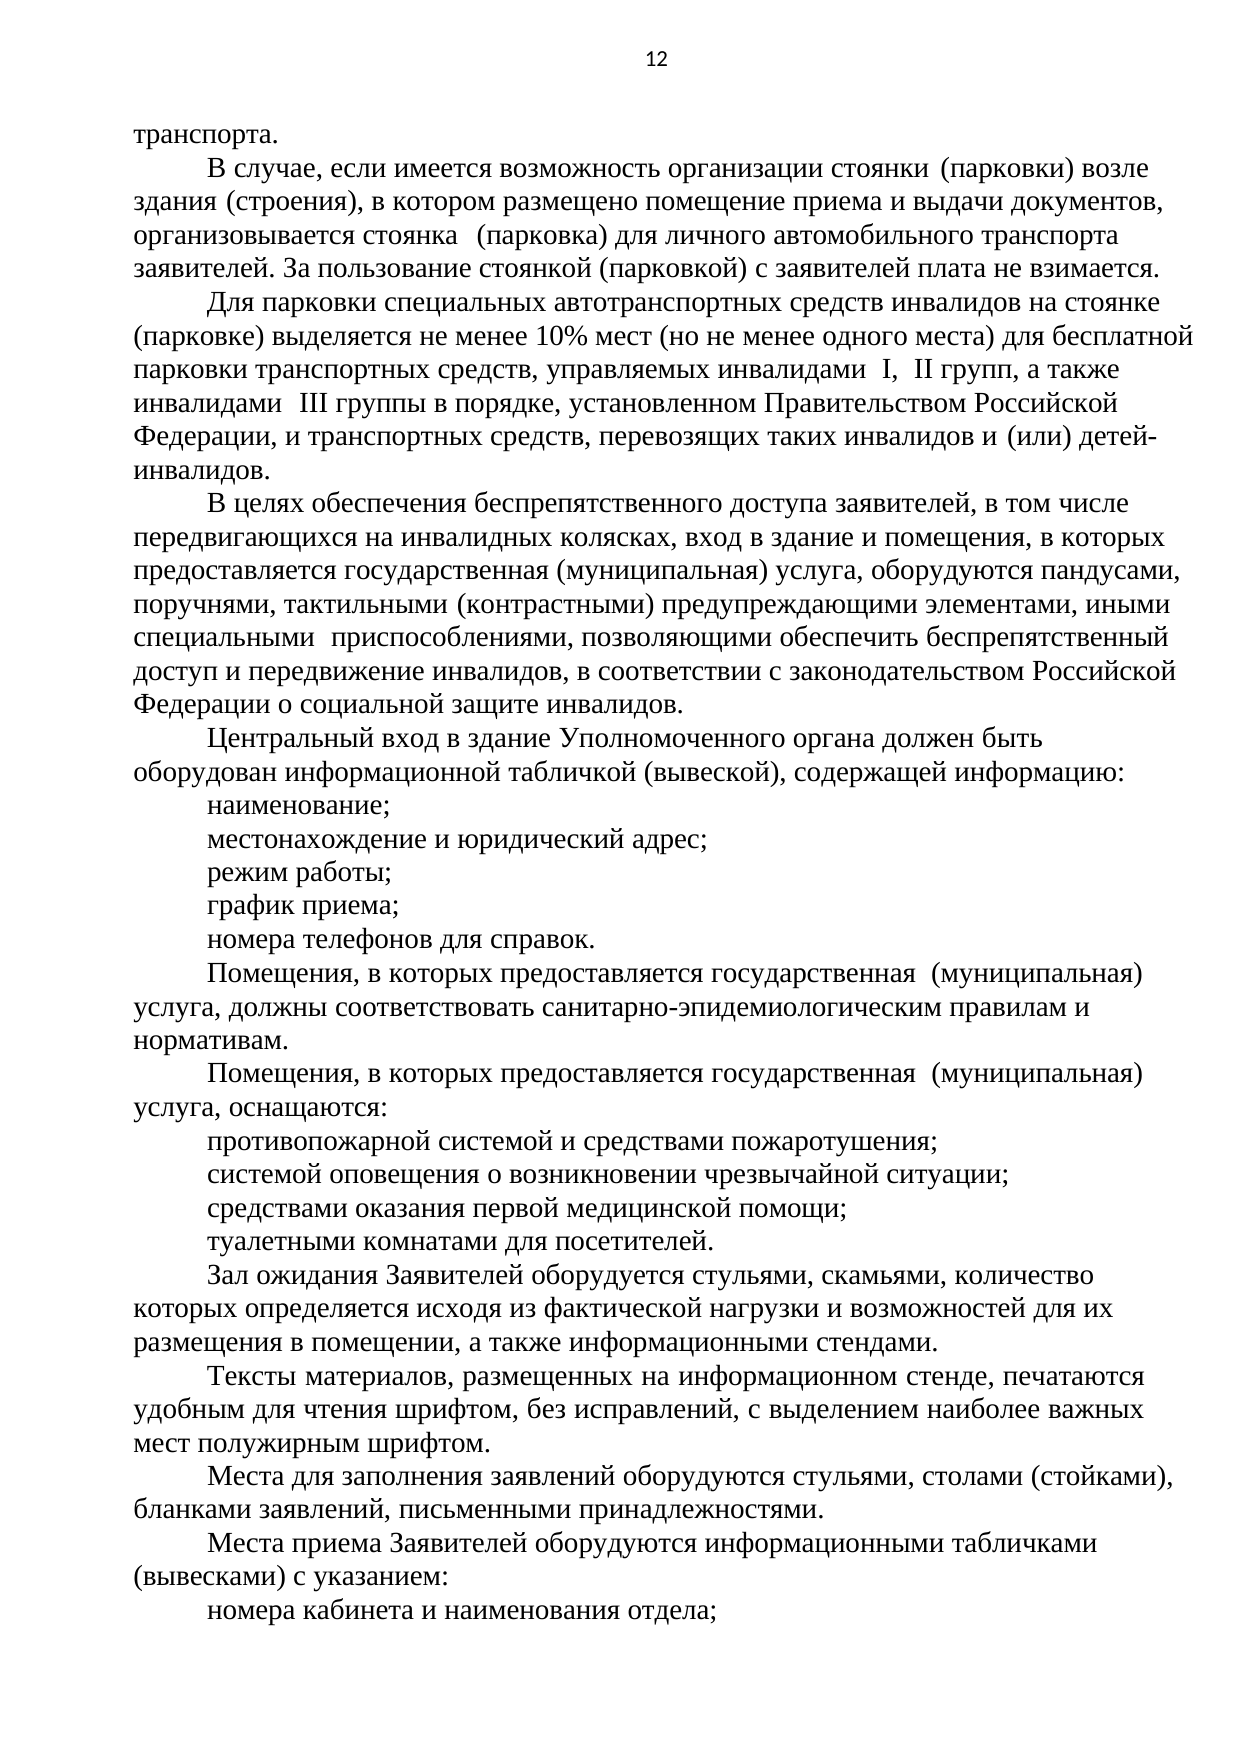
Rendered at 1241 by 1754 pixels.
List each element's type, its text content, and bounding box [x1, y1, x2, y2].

text В целях обеспечения беспрепятственного доступа заявителей, в том числе передвигающихся на инвалидных колясках, вход в здание и помещения, в которых предоставляется государственная (муниципальная) услуга, оборудуются пандусами, поручнями, тактильными (контрастными) предупреждающими элементами, иными специальными приспособлениями, позволяющими обеспечить беспрепятственный доступ и передвижение инвалидов, в соответствии с законодательством Российской Федерации о социальной защите инвалидов. [133, 485, 1207, 720]
text туалетными комнатами для посетителей. [207, 1223, 1207, 1257]
text транспорта. [133, 116, 1207, 150]
text бланками заявлений, письменными принадлежностями. [133, 1492, 1207, 1525]
text Места приема Заявителей оборудуются информационными табличками [207, 1525, 1207, 1559]
text Помещения, в которых предоставляется государственная (муниципальная) услуга, должны соответствовать санитарно-эпидемиологическим правилам и нормативам. [133, 955, 1192, 1056]
text Тексты материалов, размещенных на информационном стенде, печатаются удобным для чтения шрифтом, без исправлений, с выделением наиболее важных мест полужирным шрифтом. [133, 1358, 1144, 1458]
text В случае, если имеется возможность организации стоянки (парковки) возле здания (строения), в котором размещено помещение приема и выдачи документов, организовывается стоянка (парковка) для личного автомобильного транспорта заявителей. За пользование стоянкой (парковкой) с заявителей плата не взимается. [133, 150, 1192, 284]
text Для парковки специальных автотранспортных средств инвалидов на стоянке (парковке) выделяется не менее 10% мест (но не менее одного места) для бесплатной парковки транспортных средств, управляемых инвалидами I, II групп, а также инвалидами III группы в порядке, установленном Правительством Российской Федерации, и транспортных средств, перевозящих таких инвалидов и (или) детей- инвалидов. [133, 284, 1207, 485]
text Помещения, в которых предоставляется государственная (муниципальная) [207, 1056, 1207, 1089]
text Центральный вход в здание Уполномоченного органа должен быть оборудован информационной табличкой (вывеской), содержащей информацию: [133, 720, 1178, 787]
text услуга, оснащаются: [133, 1089, 1207, 1123]
text номера кабинета и наименования отдела; [207, 1592, 1207, 1626]
text график приема; [207, 888, 1207, 922]
text местонахождение и юридический адрес; режим работы; [207, 821, 787, 888]
text Места для заполнения заявлений оборудуются стульями, столами (стойками), [207, 1458, 1207, 1492]
text Зал ожидания Заявителей оборудуется стульями, скамьями, количество которых определяется исходя из фактической нагрузки и возможностей для их размещения в помещении, а также информационными стендами. [133, 1257, 1193, 1358]
text (вывесками) с указанием: [133, 1559, 1207, 1592]
text противопожарной системой и средствами пожаротушения; системой оповещения о возникновении чрезвычайной ситуации; средствами оказания первой медицинской помощи; [207, 1123, 1030, 1223]
text номера телефонов для справок. [207, 922, 1207, 955]
text наименование; [207, 787, 1207, 821]
